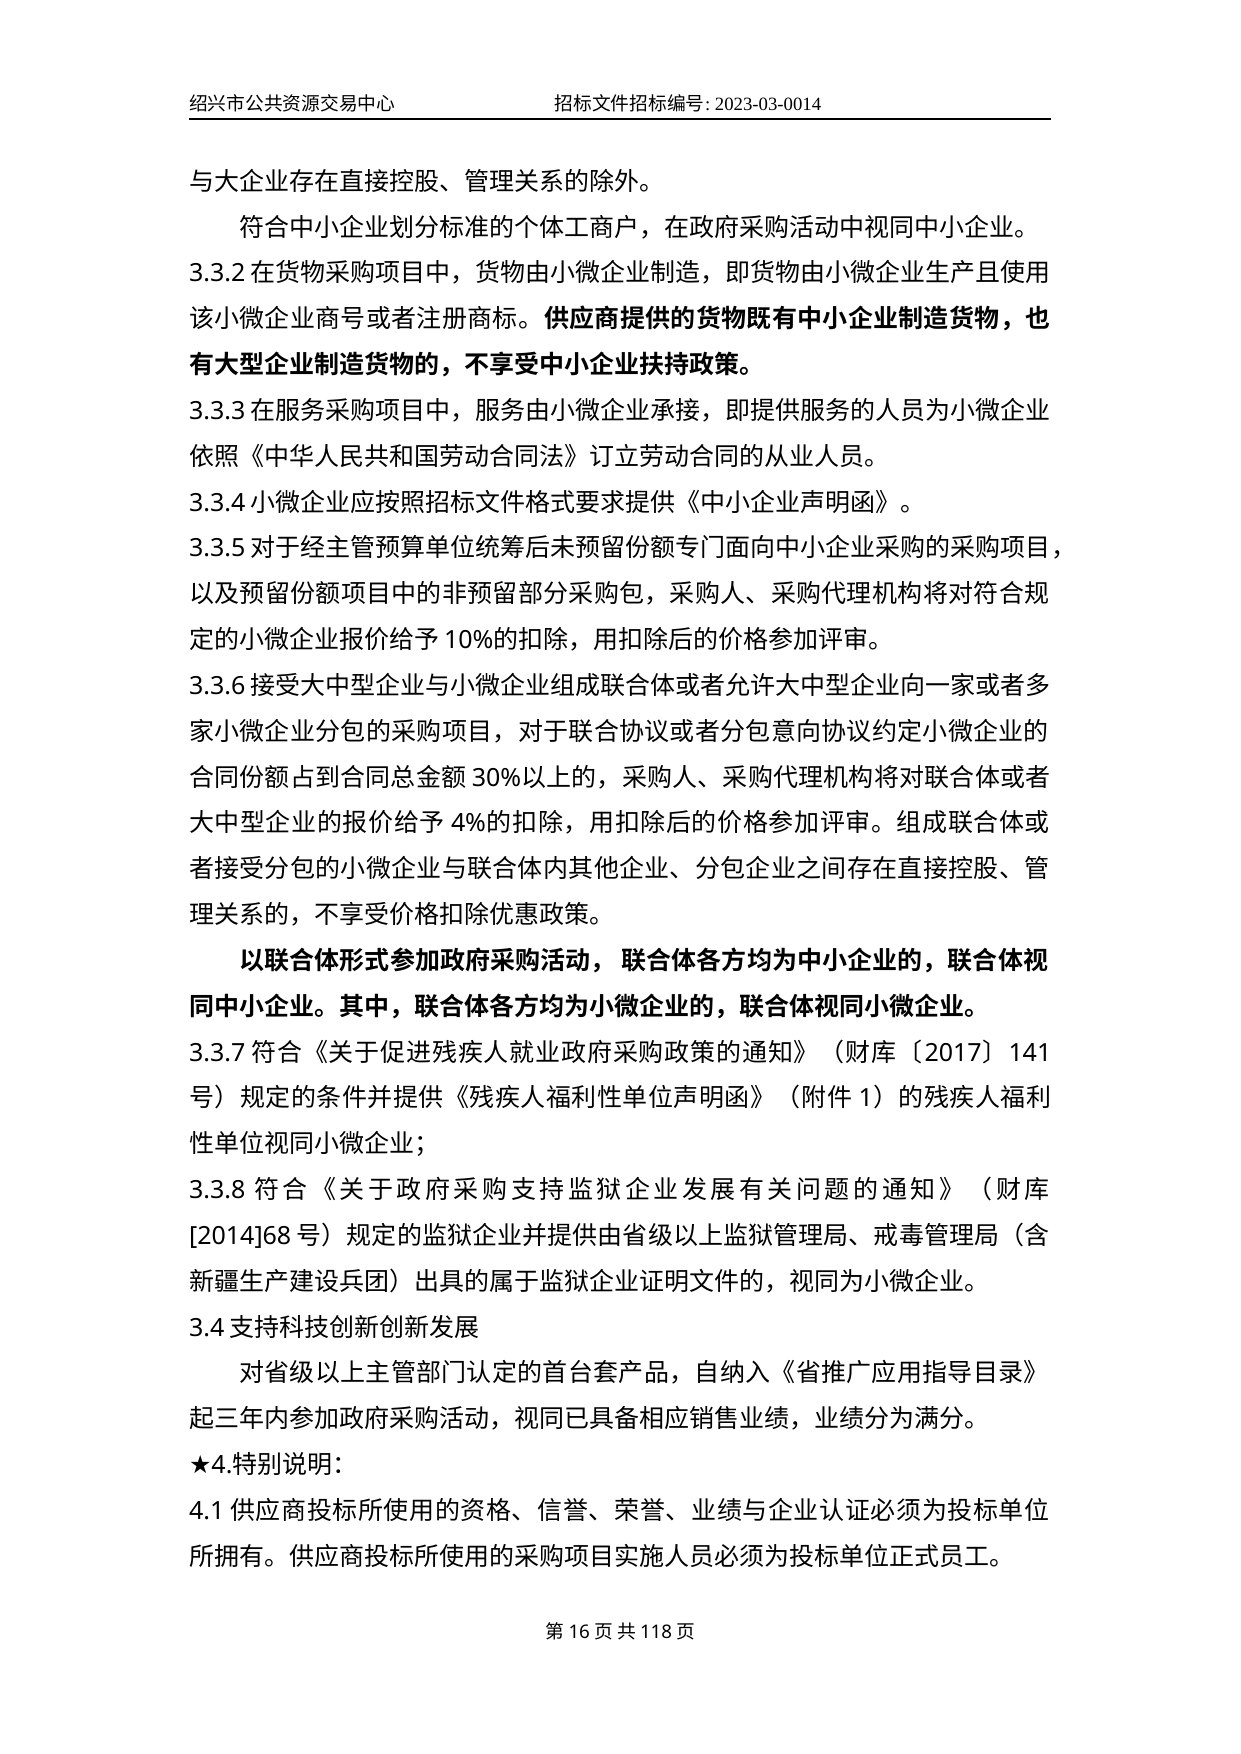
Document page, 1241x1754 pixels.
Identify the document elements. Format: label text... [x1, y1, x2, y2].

text 符合中小企业划分标准的个体工商户，在政府采购活动中视同中小企业。 [189, 199, 1051, 245]
text 3.3.2在货物采购项目中，货物由小微企业制造，即货物由小微企业生产且使用该小微企业商号或者注册商标。供应商提供的货物既有中小企业制造货物，也有大型企业制造货物的，不享受中小企业扶持政策。 [189, 245, 1051, 383]
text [189, 153, 1051, 199]
text 对省级以上主管部门认定的首台套产品，自纳入《省推广应用指导目录》起三年内参加政府采购活动，视同已具备相应销售业绩，业绩分为满分。 [189, 1345, 1051, 1437]
text 3.3.6接受大中型企业与小微企业组成联合体或者允许大中型企业向一家或者多家小微企业分包的采购项目，对于联合协议或者分包意向协议约定小微企业的合同份额占到合同总金额30%以上的，采购人、采购代理机构将对联合体或者大中型企业的报价给予4%的扣除，用扣除后的价格参加评审。组成联合体或者接受分包的小微企业与联合体内其他企业、分包企业之间存在直接控股、管理关系的，不享受价格扣除优惠政策。 [189, 658, 1051, 933]
text 3.3.5对于经主管预算单位统筹后未预留份额专门面向中小企业采购的采购项目，以及预留份额项目中的非预留部分采购包，采购人、采购代理机构将对符合规定的小微企业报价给予10%的扣除，用扣除后的价格参加评审。 [189, 520, 1051, 658]
text 3.3.8符合《关于政府采购支持监狱企业发展有关问题的通知》（财库[2014]68号）规定的监狱企业并提供由省级以上监狱管理局、戒毒管理局（含新疆生产建设兵团）出具的属于监狱企业证明文件的，视同为小微企业。 [189, 1162, 1051, 1299]
text 3.4支持科技创新创新发展 [189, 1299, 1051, 1345]
text 3.3.7符合《关于促进残疾人就业政府采购政策的通知》（财库〔2017〕141号）规定的条件并提供《残疾人福利性单位声明函》（附件1）的残疾人福利性单位视同小微企业； [189, 1024, 1051, 1162]
text ★4.特别说明： [189, 1437, 1051, 1483]
text 3.3.3在服务采购项目中，服务由小微企业承接，即提供服务的人员为小微企业依照《中华人民共和国劳动合同法》订立劳动合同的从业人员。 [189, 383, 1051, 474]
text 以联合体形式参加政府采购活动， 联合体各方均为中小企业的，联合体视同中小企业。其中，联合体各方均为小微企业的，联合体视同小微企业。 [189, 933, 1051, 1024]
text 4.1供应商投标所使用的资格、信誉、荣誉、业绩与企业认证必须为投标单位所拥有。供应商投标所使用的采购项目实施人员必须为投标单位正式员工。 [189, 1483, 1051, 1574]
text 3.3.4小微企业应按照招标文件格式要求提供《中小企业声明函》。 [189, 474, 1051, 520]
